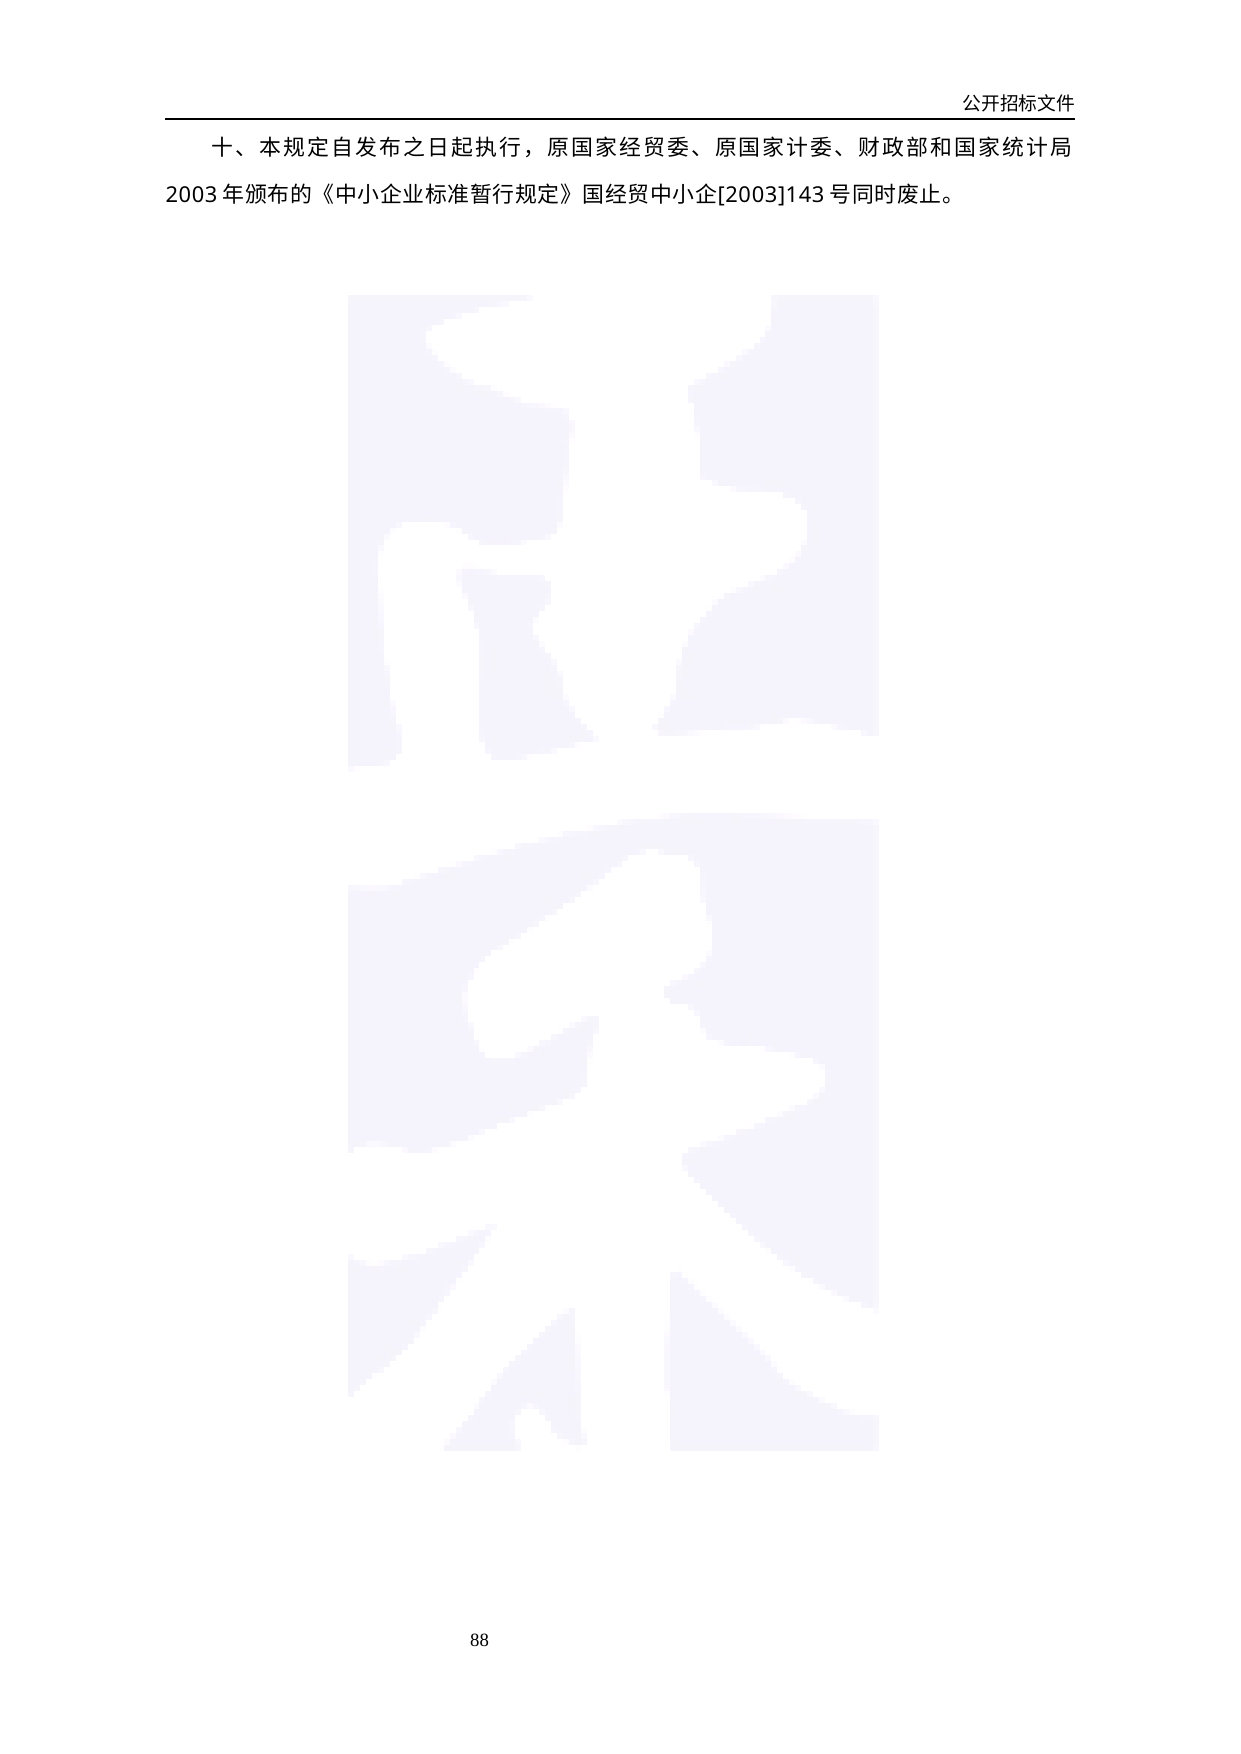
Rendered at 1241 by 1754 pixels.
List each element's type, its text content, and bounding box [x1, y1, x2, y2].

text 十、本规定自发布之日起执行，原国家经贸委、原国家计委、财政部和国家统计局2003年颁布的《中小企业标准暂行规定》国经贸中小企[2003]143号同时废止。 [165, 130, 1075, 209]
